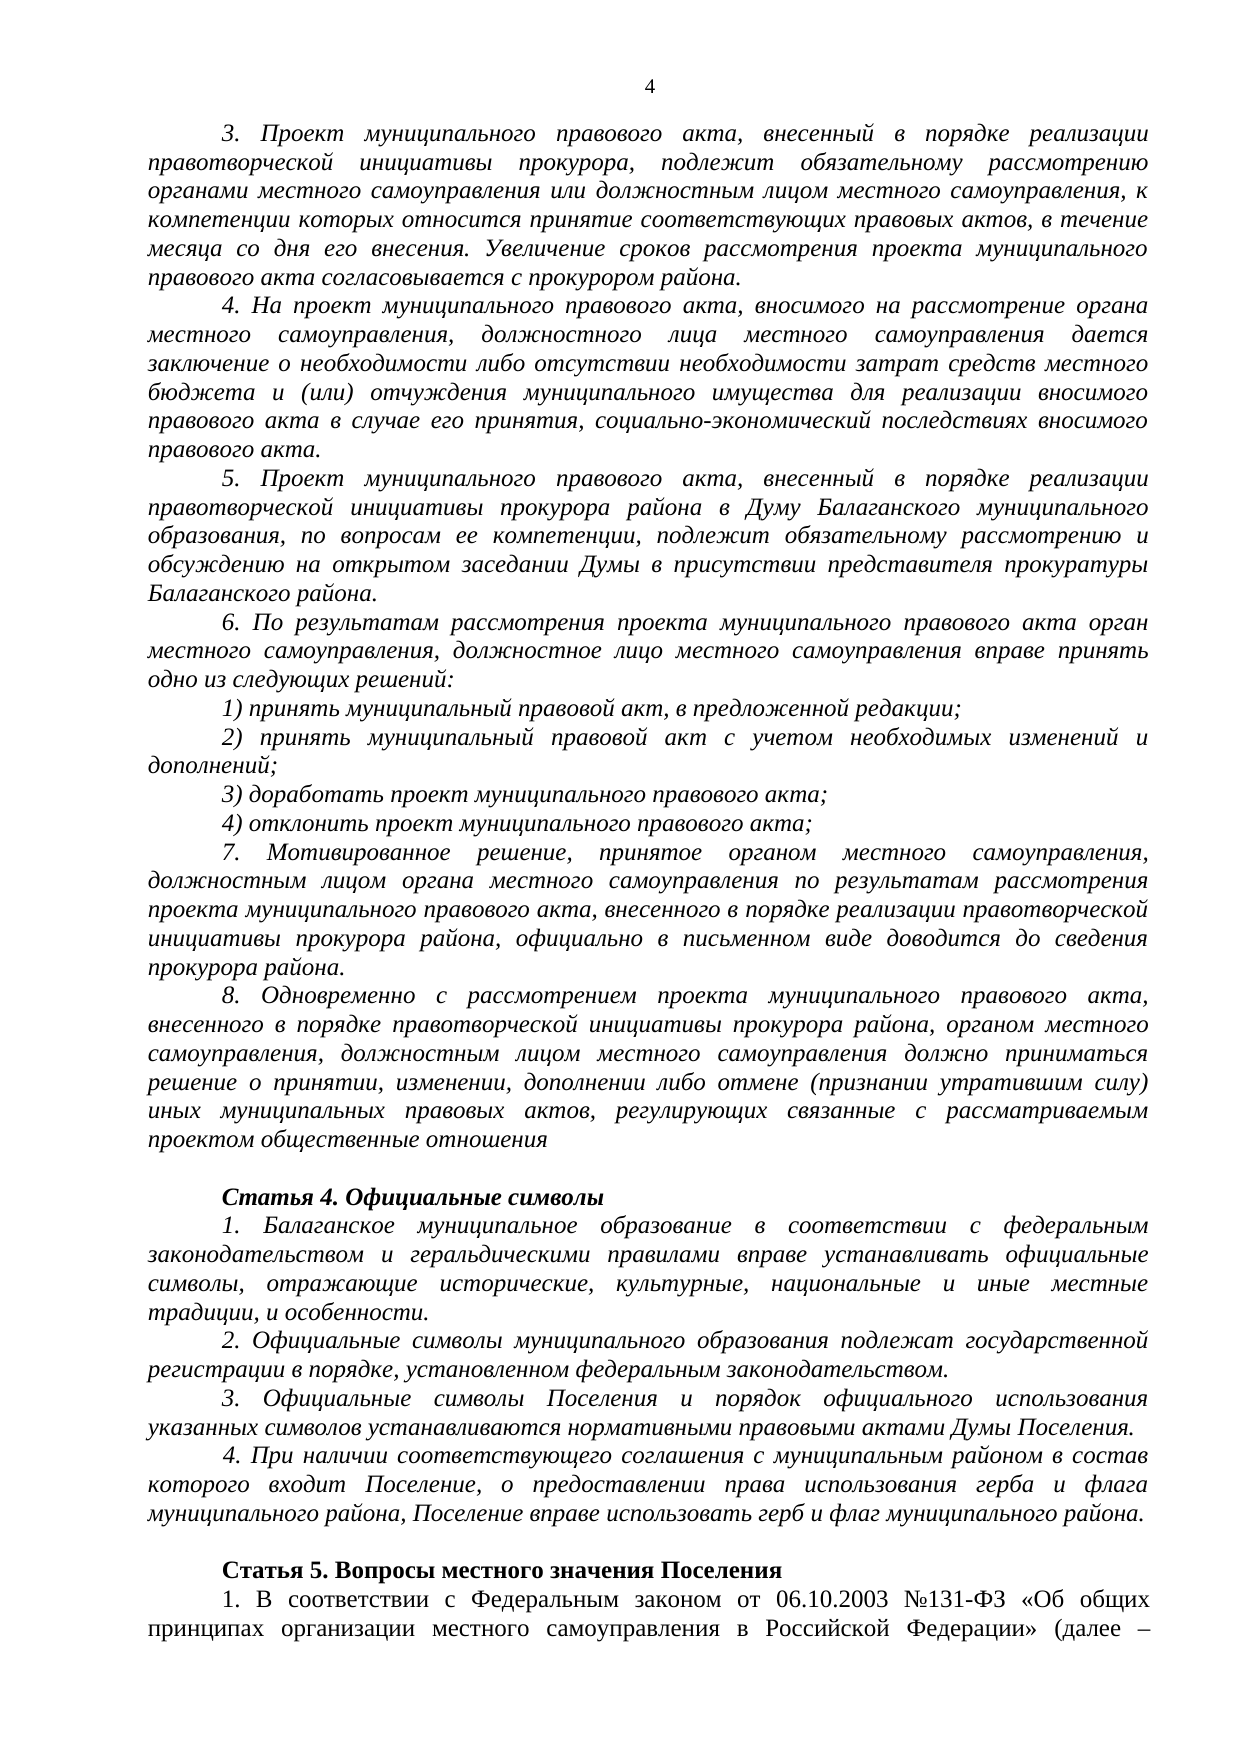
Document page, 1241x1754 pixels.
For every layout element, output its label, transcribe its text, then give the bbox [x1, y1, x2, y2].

text 8. Одновременно с рассмотрением проекта муниципального правового акта, внесенного в порядке правотворческой инициативы прокурора района, органом местного самоуправления, должностным лицом местного самоуправления должно приниматься решение о принятии, изменении, дополнении либо отмене (признании утратившим силу) иных муниципальных правовых актов, регулирующих связанные с рассматриваемым проектом общественные отношения [148, 981, 1152, 1153]
text 1) принять муниципальный правовой акт, в предложенной редакции; [148, 693, 1152, 722]
text 7. Мотивированное решение, принятое органом местного самоуправления, должностным лицом органа местного самоуправления по результатам рассмотрения проекта муниципального правового акта, внесенного в порядке реализации правотворческой инициативы прокурора района, официально в письменном виде доводится до сведения прокурора района. [148, 837, 1152, 981]
text Статья 4. Официальные символы [148, 1182, 1152, 1211]
text 3) доработать проект муниципального правового акта; [148, 779, 1152, 808]
text 1. Балаганское муниципальное образование в соответствии с федеральным законодательством и геральдическими правилами вправе устанавливать официальные символы, отражающие исторические, культурные, национальные и иные местные традиции, и особенности. [148, 1211, 1152, 1326]
text 6. По результатам рассмотрения проекта муниципального правового акта орган местного самоуправления, должностное лицо местного самоуправления вправе принять одно из следующих решений: [148, 607, 1152, 693]
text 5. Проект муниципального правового акта, внесенный в порядке реализации правотворческой инициативы прокурора района в Думу Балаганского муниципального образования, по вопросам ее компетенции, подлежит обязательному рассмотрению и обсуждению на открытом заседании Думы в присутствии представителя прокуратуры Балаганского района. [148, 463, 1152, 607]
text 3. Проект муниципального правового акта, внесенный в порядке реализации правотворческой инициативы прокурора, подлежит обязательному рассмотрению органами местного самоуправления или должностным лицом местного самоуправления, к компетенции которых относится принятие соответствующих правовых актов, в течение месяца со дня его внесения. Увеличение сроков рассмотрения проекта муниципального правового акта согласовывается с прокурором района. [148, 118, 1152, 291]
text 4) отклонить проект муниципального правового акта; [148, 808, 1152, 837]
text 4. При наличии соответствующего соглашения с муниципальным районом в состав которого входит Поселение, о предоставлении права использования герба и флага муниципального района, Поселение вправе использовать герб и флаг муниципального района. [148, 1441, 1152, 1527]
text 3. Официальные символы Поселения и порядок официального использования указанных символов устанавливаются нормативными правовыми актами Думы Поселения. [148, 1383, 1152, 1441]
text Статья 5. Вопросы местного значения Поселения [148, 1556, 1152, 1584]
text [148, 1584, 1152, 1642]
text 2. Официальные символы муниципального образования подлежат государственной регистрации в порядке, установленном федеральным законодательством. [148, 1326, 1152, 1383]
text 4. На проект муниципального правового акта, вносимого на рассмотрение органа местного самоуправления, должностного лица местного самоуправления дается заключение о необходимости либо отсутствии необходимости затрат средств местного бюджета и (или) отчуждения муниципального имущества для реализации вносимого правового акта в случае его принятия, социально-экономический последствиях вносимого правового акта. [148, 291, 1152, 463]
text 2) принять муниципальный правовой акт с учетом необходимых изменений и дополнений; [148, 722, 1152, 779]
